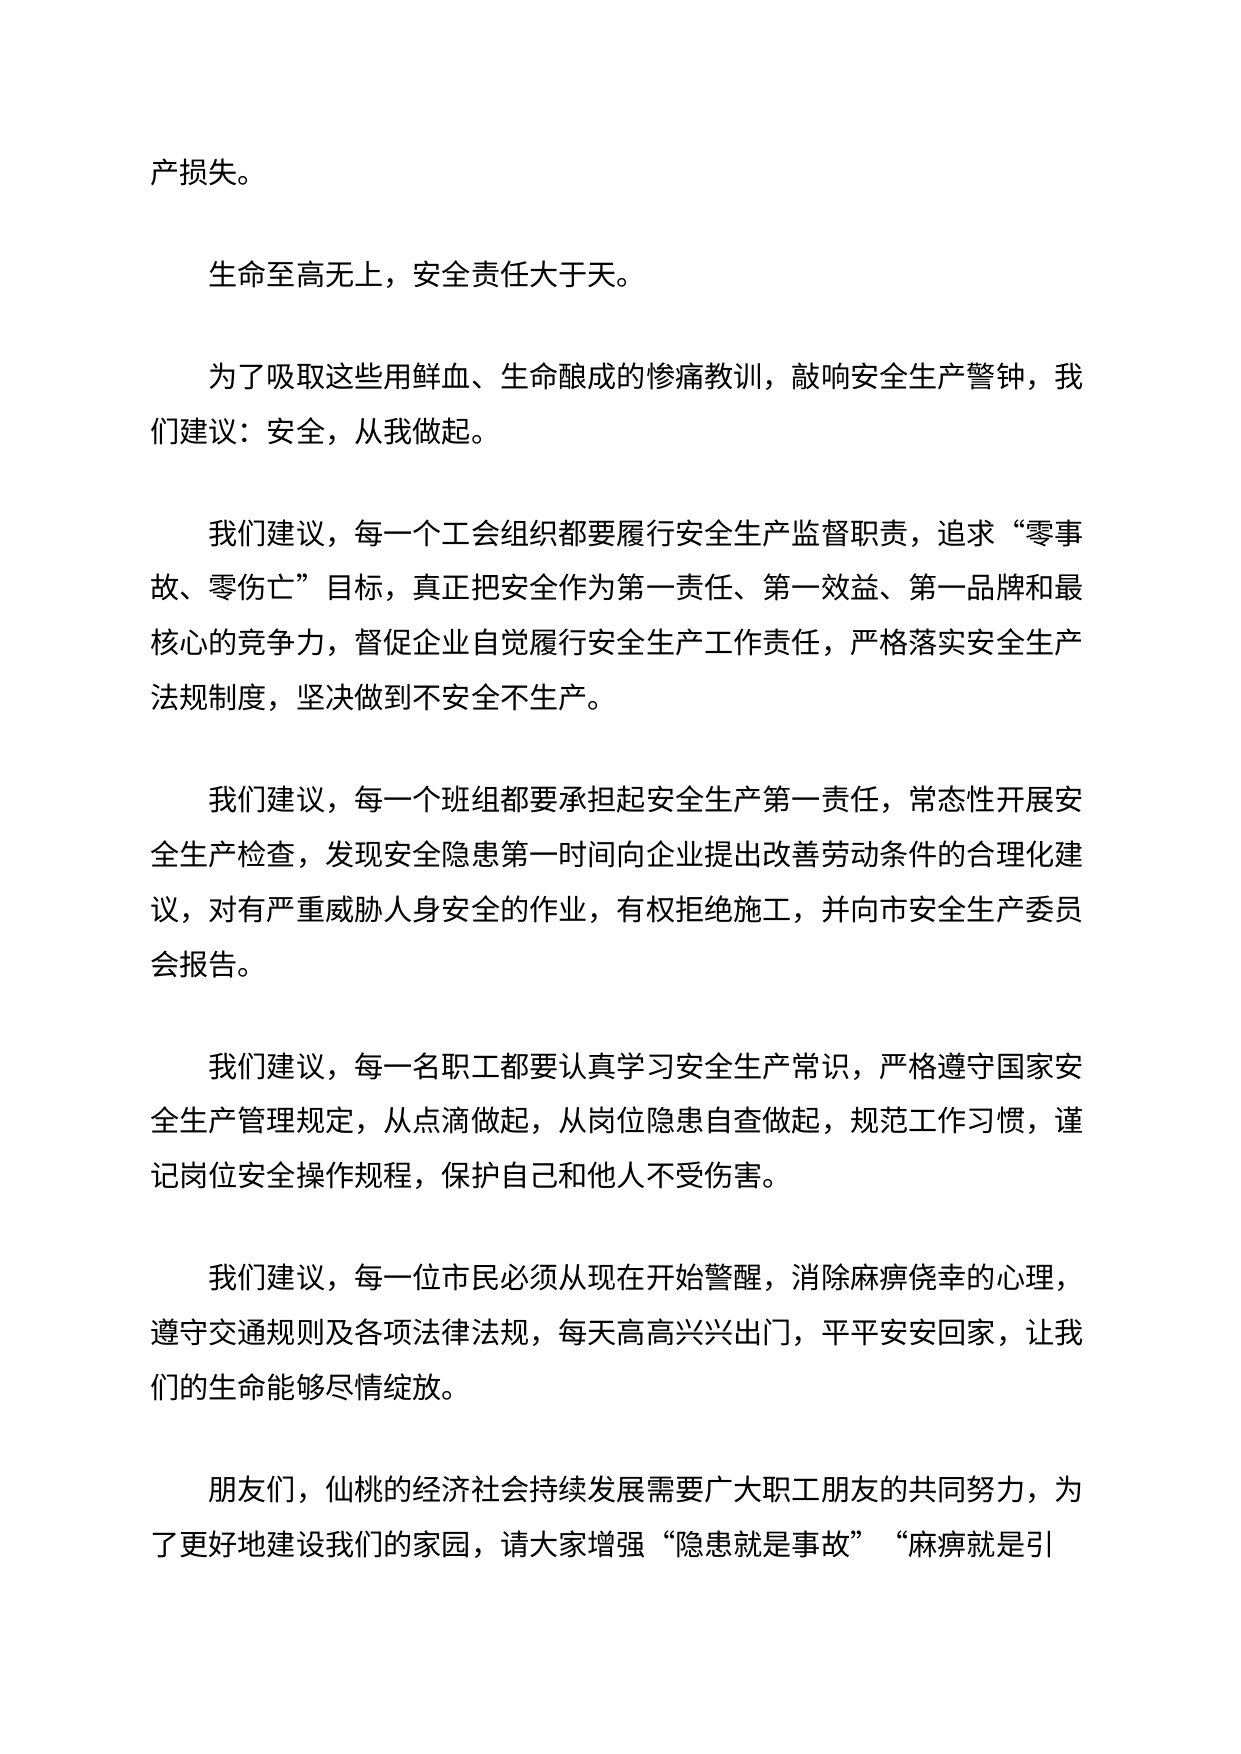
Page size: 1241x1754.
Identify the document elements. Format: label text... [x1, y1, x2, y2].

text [150, 150, 1090, 192]
text 我们建议，每一位市民必须从现在开始警醒，消除麻痹侥幸的心理，遵守交通规则及各项法律法规，每天高高兴兴出门，平平安安回家，让我们的生命能够尽情绽放。 [150, 1255, 1090, 1407]
text 我们建议，每一个工会组织都要履行安全生产监督职责，追求“零事故、零伤亡”目标，真正把安全作为第一责任、第一效益、第一品牌和最核心的竞争力，督促企业自觉履行安全生产工作责任，严格落实安全生产法规制度，坚决做到不安全不生产。 [150, 510, 1090, 717]
text 生命至高无上，安全责任大于天。 [150, 252, 1090, 294]
text 我们建议，每一名职工都要认真学习安全生产常识，严格遵守国家安全生产管理规定，从点滴做起，从岗位隐患自查做起，规范工作习惯，谨记岗位安全操作规程，保护自己和他人不受伤害。 [150, 1043, 1090, 1195]
text 我们建议，每一个班组都要承担起安全生产第一责任，常态性开展安全生产检查，发现安全隐患第一时间向企业提出改善劳动条件的合理化建议，对有严重威胁人身安全的作业，有权拒绝施工，并向市安全生产委员会报告。 [150, 777, 1090, 984]
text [150, 1466, 1090, 1563]
text 为了吸取这些用鲜血、生命酿成的惨痛教训，敲响安全生产警钟，我们建议：安全，从我做起。 [150, 353, 1090, 451]
